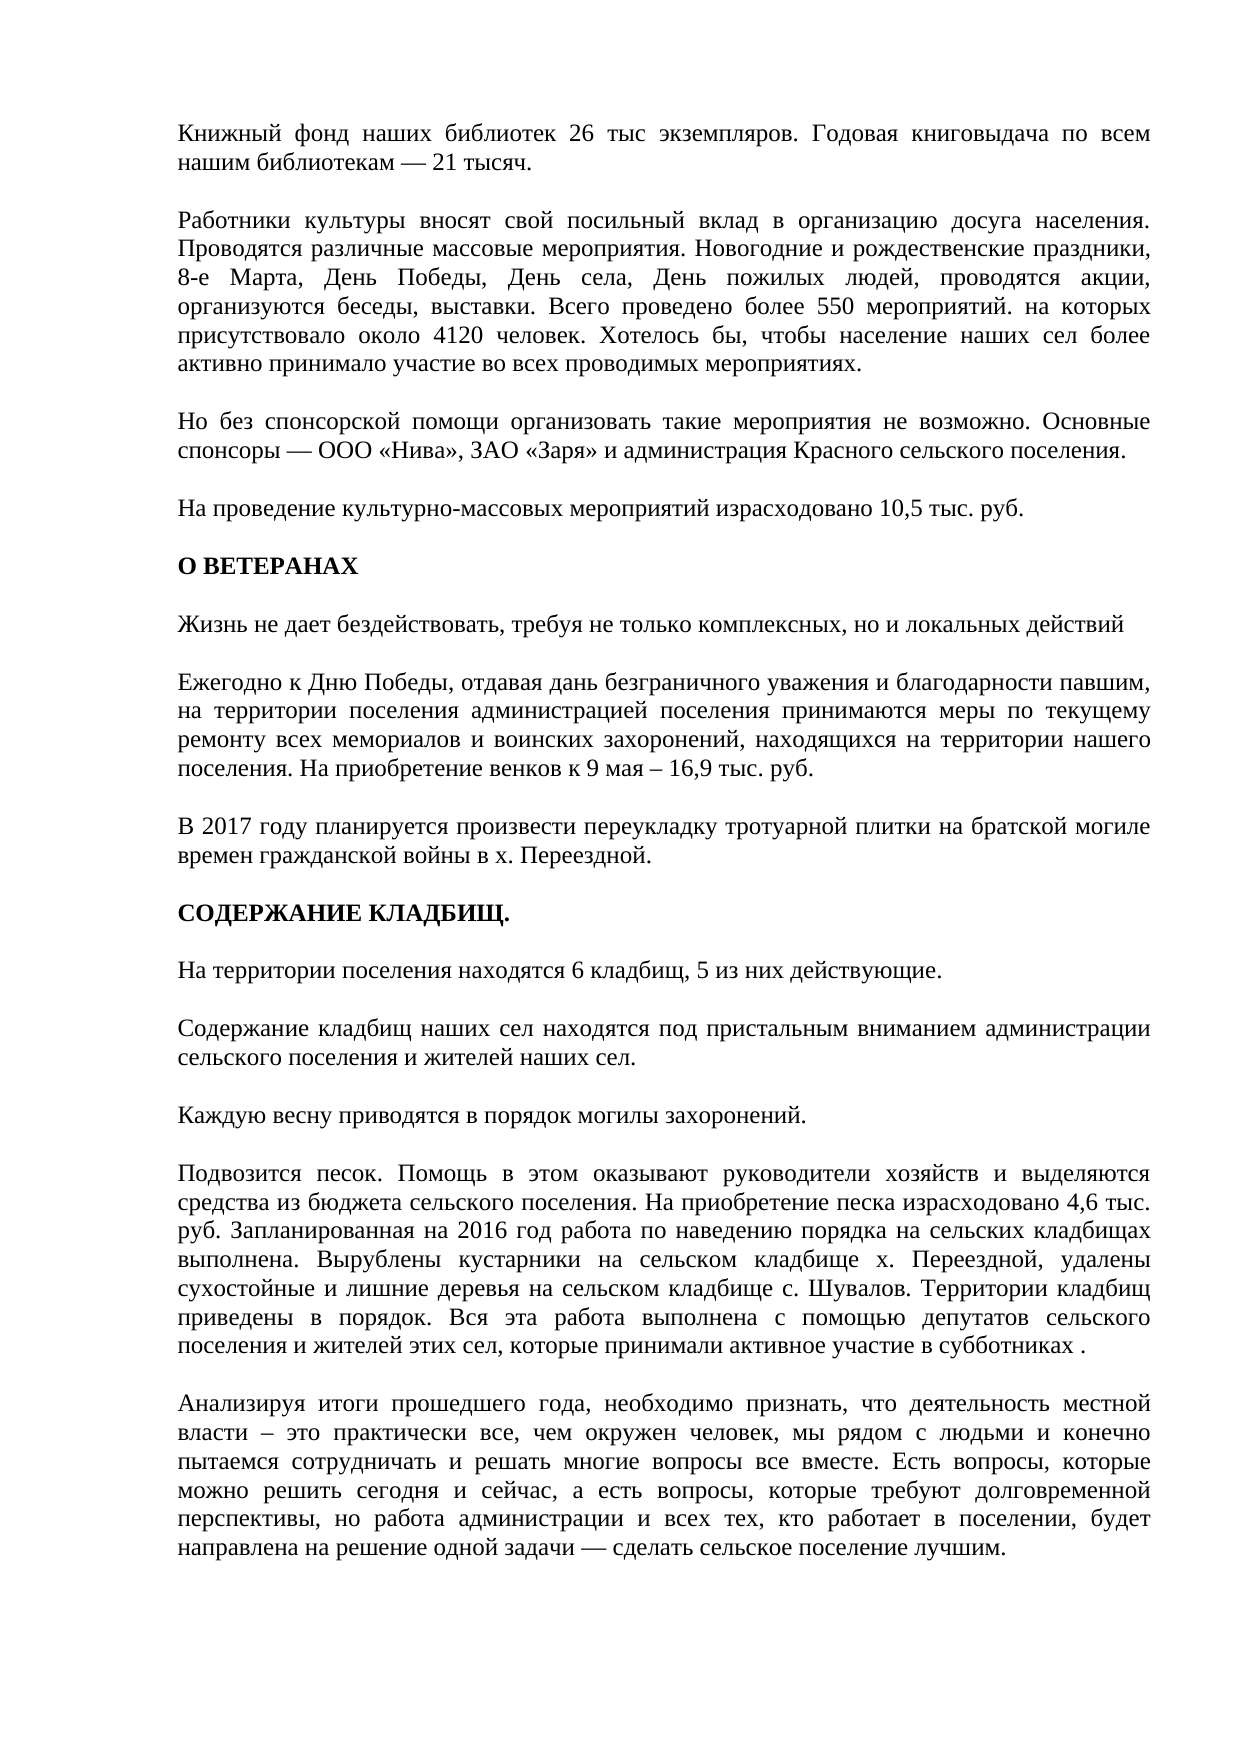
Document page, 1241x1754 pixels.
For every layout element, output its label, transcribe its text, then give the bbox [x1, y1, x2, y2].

text СОДЕРЖАНИЕ КЛАДБИЩ. [177, 898, 1152, 926]
text Работники культуры вносят свой посильный вклад в организацию досуга населения. Проводятся различные массовые мероприятия. Новогодние и рождественские праздники, 8-е Марта, День Победы, День села, День пожилых людей, проводятся акции, организуются беседы, выставки. Всего проведено более 550 мероприятий. на которых присутствовало около 4120 человек. Хотелось бы, чтобы население наших сел более активно принимало участие во всех проводимых мероприятиях. [177, 205, 1152, 377]
text В 2017 году планируется произвести переукладку тротуарной плитки на братской могиле времен гражданской войны в х. Переездной. [177, 811, 1152, 868]
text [177, 118, 1152, 176]
text Содержание кладбищ наших сел находятся под пристальным вниманием администрации сельского поселения и жителей наших сел. [177, 1013, 1152, 1071]
text Анализируя итоги прошедшего года, необходимо признать, что деятельность местной власти – это практически все, чем окружен человек, мы рядом с людьми и конечно пытаемся сотрудничать и решать многие вопросы все вместе. Есть вопросы, которые можно решить сегодня и сейчас, а есть вопросы, которые требуют долговременной перспективы, но работа администрации и всех тех, кто работает в поселении, будет направлена на решение одной задачи — сделать сельское поселение лучшим. [177, 1388, 1152, 1561]
text На территории поселения находятся 6 кладбищ, 5 из них действующие. [177, 956, 1152, 984]
text Ежегодно к Дню Победы, отдавая дань безграничного уважения и благодарности павшим, на территории поселения администрацией поселения принимаются меры по текущему ремонту всех мемориалов и воинских захоронений, находящихся на территории нашего поселения. На приобретение венков к 9 мая – 16,9 тыс. руб. [177, 667, 1152, 782]
text Но без спонсорской помощи организовать такие мероприятия не возможно. Основные спонсоры — ООО «Нива», ЗАО «Заря» и администрация Красного сельского поселения. [177, 406, 1152, 464]
text Подвозится песок. Помощь в этом оказывают руководители хозяйств и выделяются средства из бюджета сельского поселения. На приобретение песка израсходовано 4,6 тыс. руб. Запланированная на 2016 год работа по наведению порядка на сельских кладбищах выполнена. Вырублены кустарники на сельском кладбище х. Переездной, удалены сухостойные и лишние деревья на сельском кладбище с. Шувалов. Территории кладбищ приведены в порядок. Вся эта работа выполнена с помощью депутатов сельского поселения и жителей этих сел, которые принимали активное участие в субботниках . [177, 1158, 1152, 1359]
text О ВЕТЕРАНАХ [177, 551, 1152, 580]
text Жизнь не дает бездействовать, требуя не только комплексных, но и локальных действий [177, 609, 1152, 638]
text На проведение культурно-массовых мероприятий израсходовано 10,5 тыс. руб. [177, 493, 1152, 522]
text Каждую весну приводятся в порядок могилы захоронений. [177, 1100, 1152, 1129]
